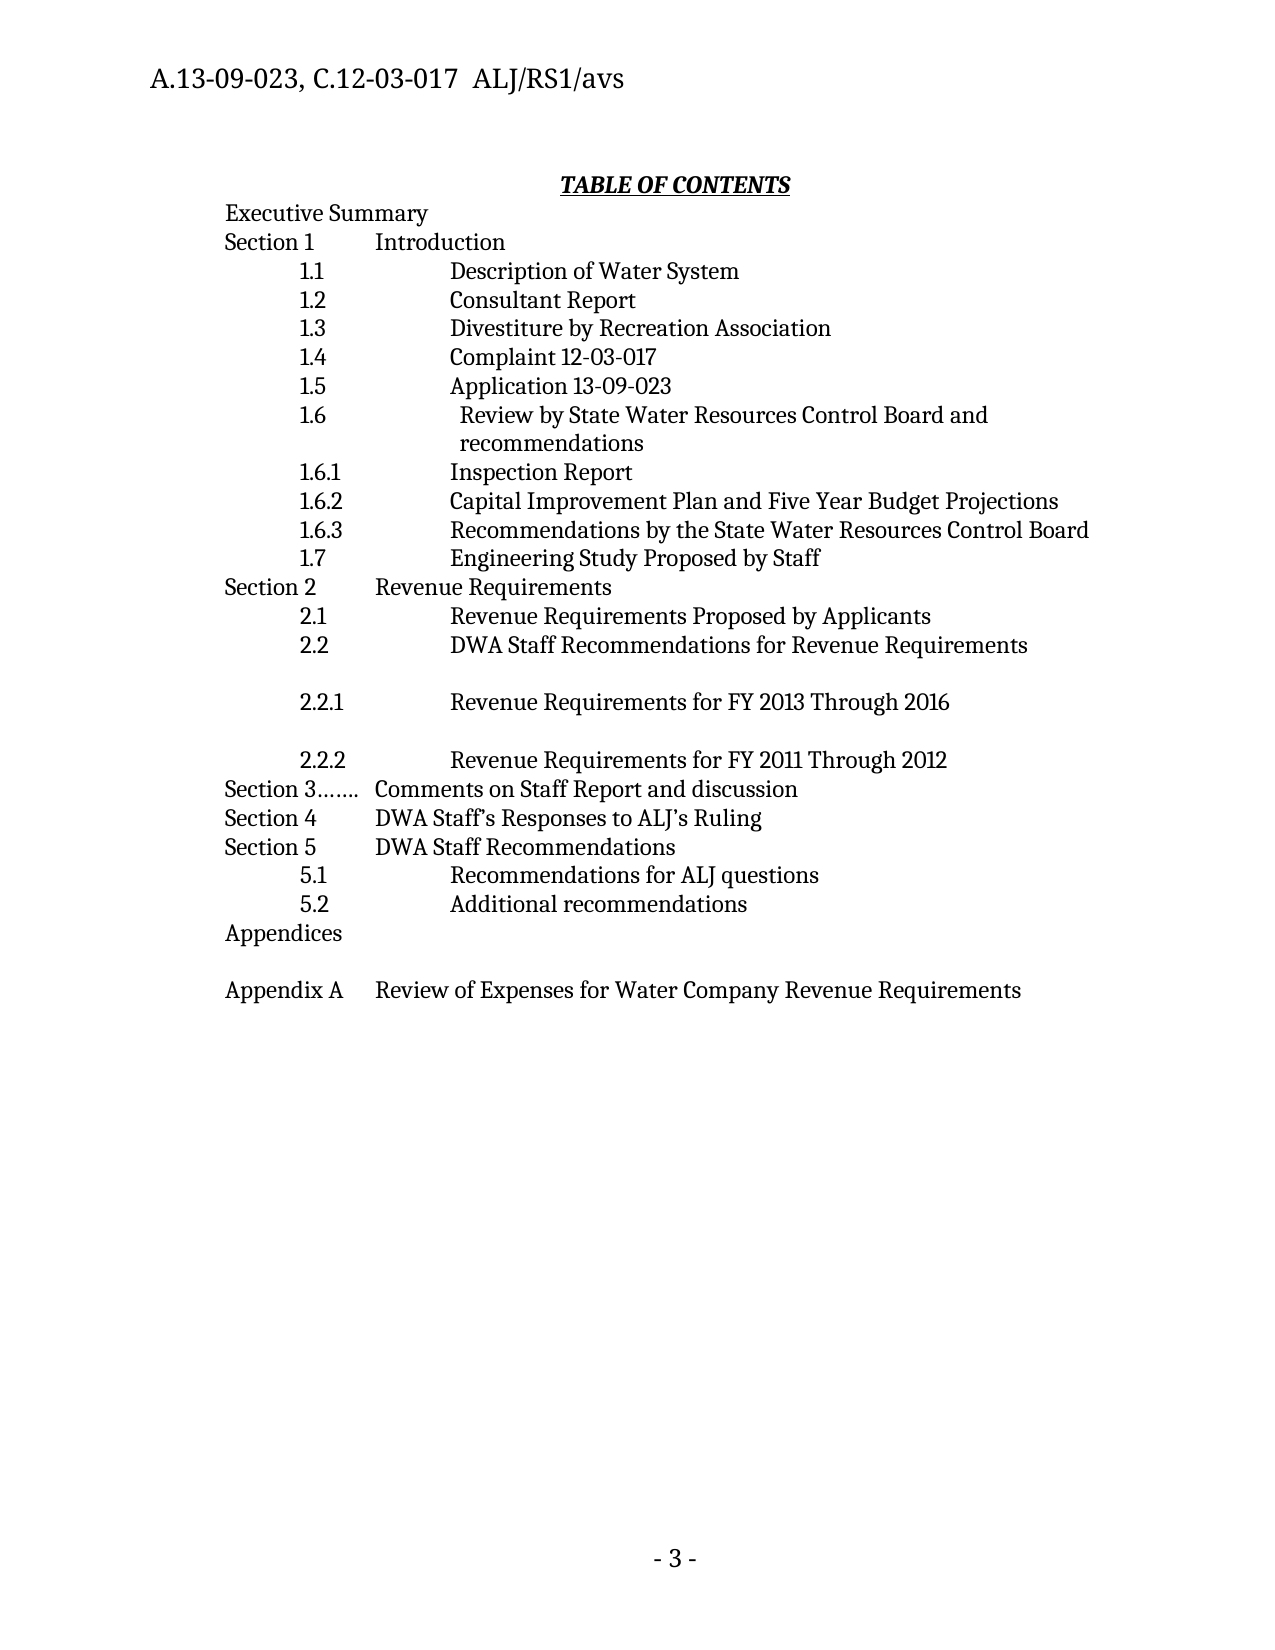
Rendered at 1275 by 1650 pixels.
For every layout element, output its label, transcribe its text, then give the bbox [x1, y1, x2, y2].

text 1.7 Engineering Study Proposed by Staff [225, 544, 1125, 573]
text Section 5 DWA Staff Recommendations [225, 832, 1125, 861]
text Executive Summary [225, 199, 1125, 228]
text 1.6.3 Recommendations by the State Water Resources Control Board [225, 516, 1125, 544]
text 1.2 Consultant Report [225, 286, 1125, 314]
text 2.2.2 Revenue Requirements for FY 2011 Through 2012 [225, 746, 1125, 774]
text Section 3……. Comments on Staff Report and discussion [225, 775, 1125, 804]
text Section 1 Introduction [225, 228, 1125, 257]
text Appendices Appendix A Review of Expenses for Water Company Revenue Requirements [225, 919, 1125, 1005]
text 1.1 Description of Water System [225, 257, 1125, 286]
text Section 4 DWA Staff’s Responses to ALJ’s Ruling [225, 804, 1125, 832]
text 1.6.2 Capital Improvement Plan and Five Year Budget Projections [300, 487, 1125, 516]
text TABLE OF CONTENTS [225, 171, 1125, 199]
text 5.1 Recommendations for ALJ questions [225, 861, 1125, 890]
text 1.6 Review by State Water Resources Control Board and recommendations [300, 401, 1125, 458]
text 2.2.1 Revenue Requirements for FY 2013 Through 2016 [225, 688, 1125, 717]
text 1.4 Complaint 12-03-017 [225, 343, 1125, 372]
text 1.3 Divestiture by Recreation Association [225, 314, 1125, 343]
text Section 2 Revenue Requirements [225, 573, 1125, 602]
text 2.2 DWA Staff Recommendations for Revenue Requirements [225, 631, 1125, 659]
text 2.1 Revenue Requirements Proposed by Applicants [225, 602, 1125, 631]
text 1.6.1 Inspection Report [225, 458, 1125, 487]
text 1.5 Application 13-09-023 [225, 372, 1125, 401]
text 5.2 Additional recommendations [225, 890, 1125, 919]
